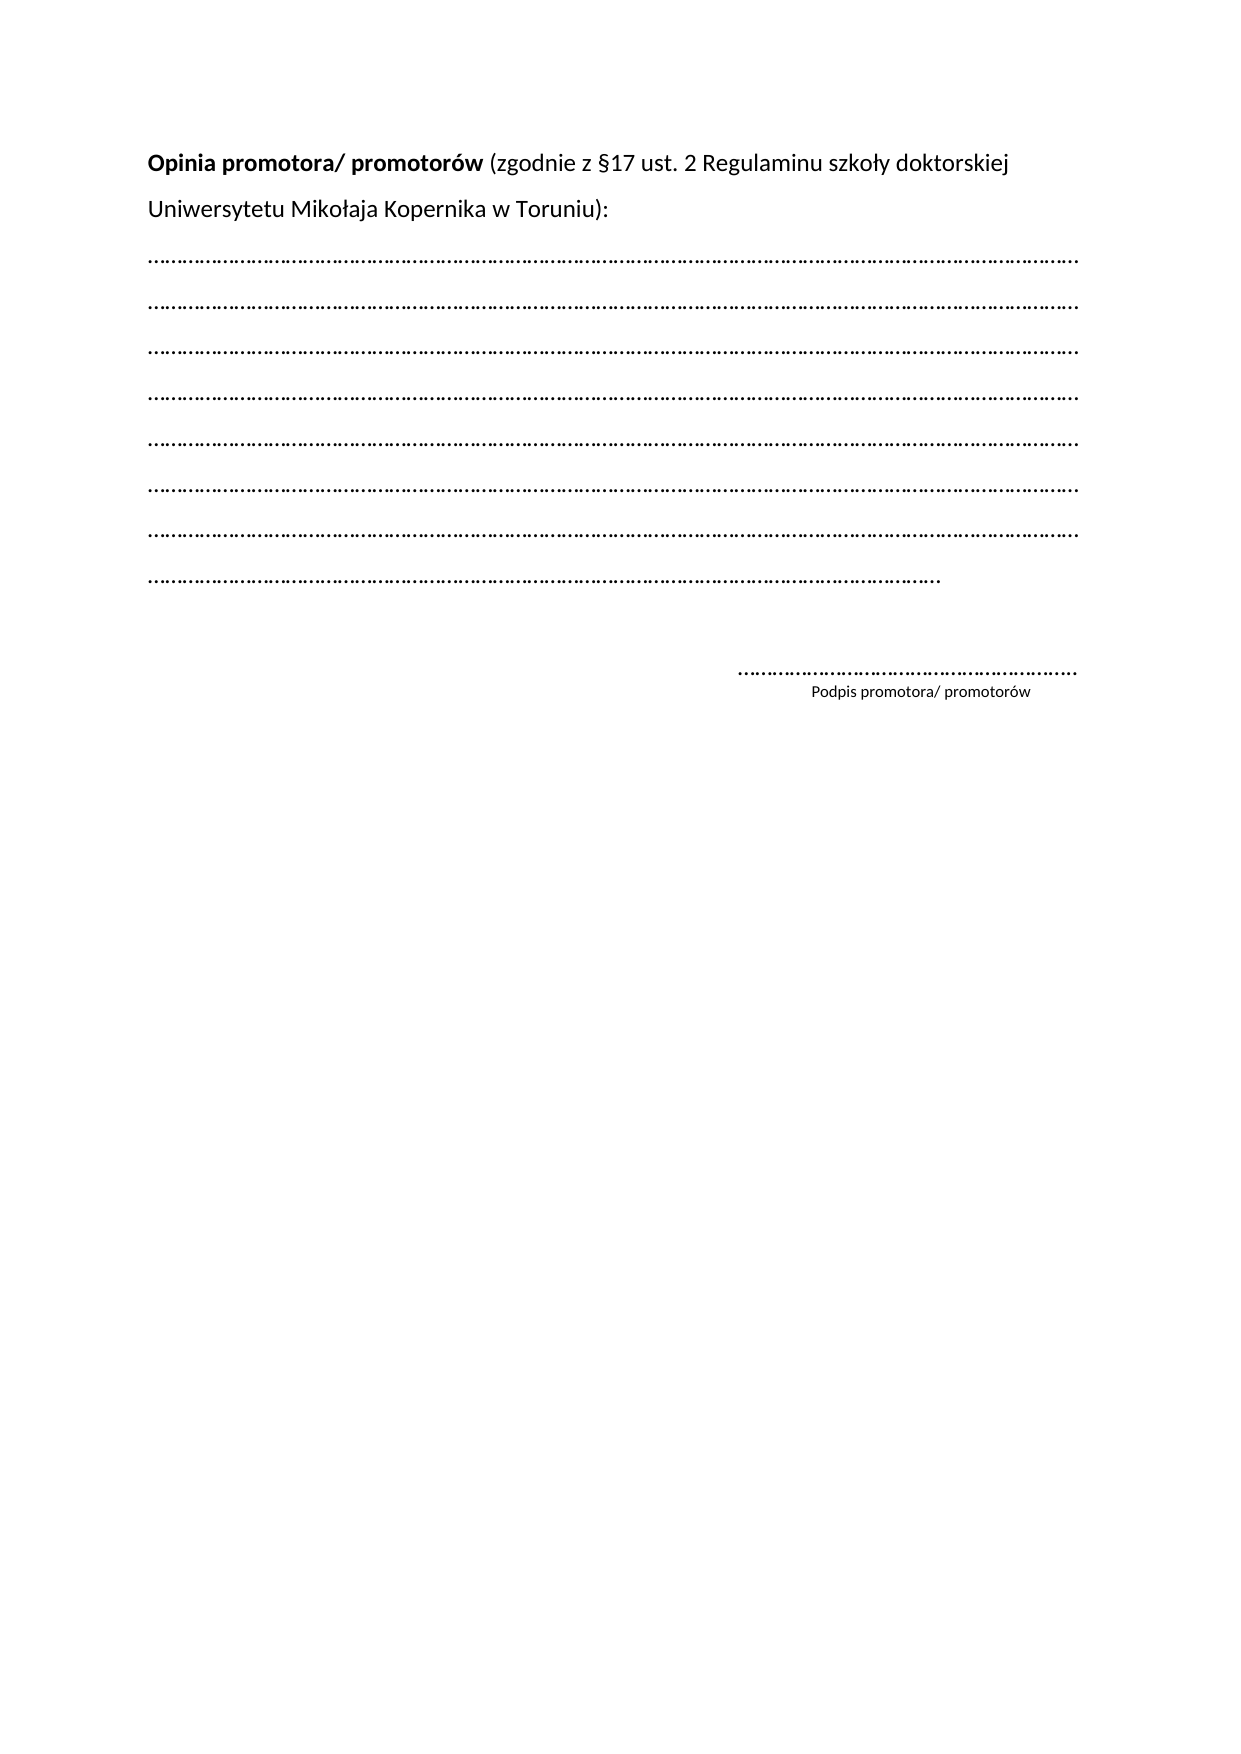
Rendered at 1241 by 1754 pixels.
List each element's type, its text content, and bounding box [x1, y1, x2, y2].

text ………………………………………………….. [148, 651, 1093, 681]
text Opinia promotora/ promotorów (zgodnie z §17 ust. 2 Regulaminu szkoły doktorskiej Uniwersytetu Mikołaja Kopernika w Toruniu): [148, 148, 1093, 224]
text Podpis promotora/ promotorów [148, 681, 1093, 701]
text ………………………………………………………………………………………………………………………………………………………………………………………………………………………………………………………………………………………………………………………………………………………………………………………………………………………………………………………………………………………………………………………………………………………………………………………………………………………………………………………………………………………………………………………………………………………………………………………………………………………………………………………………………………………………………………………………………………………………………………………………………………………………………………………………………………………………………………………………………………………………………… [148, 239, 1093, 590]
